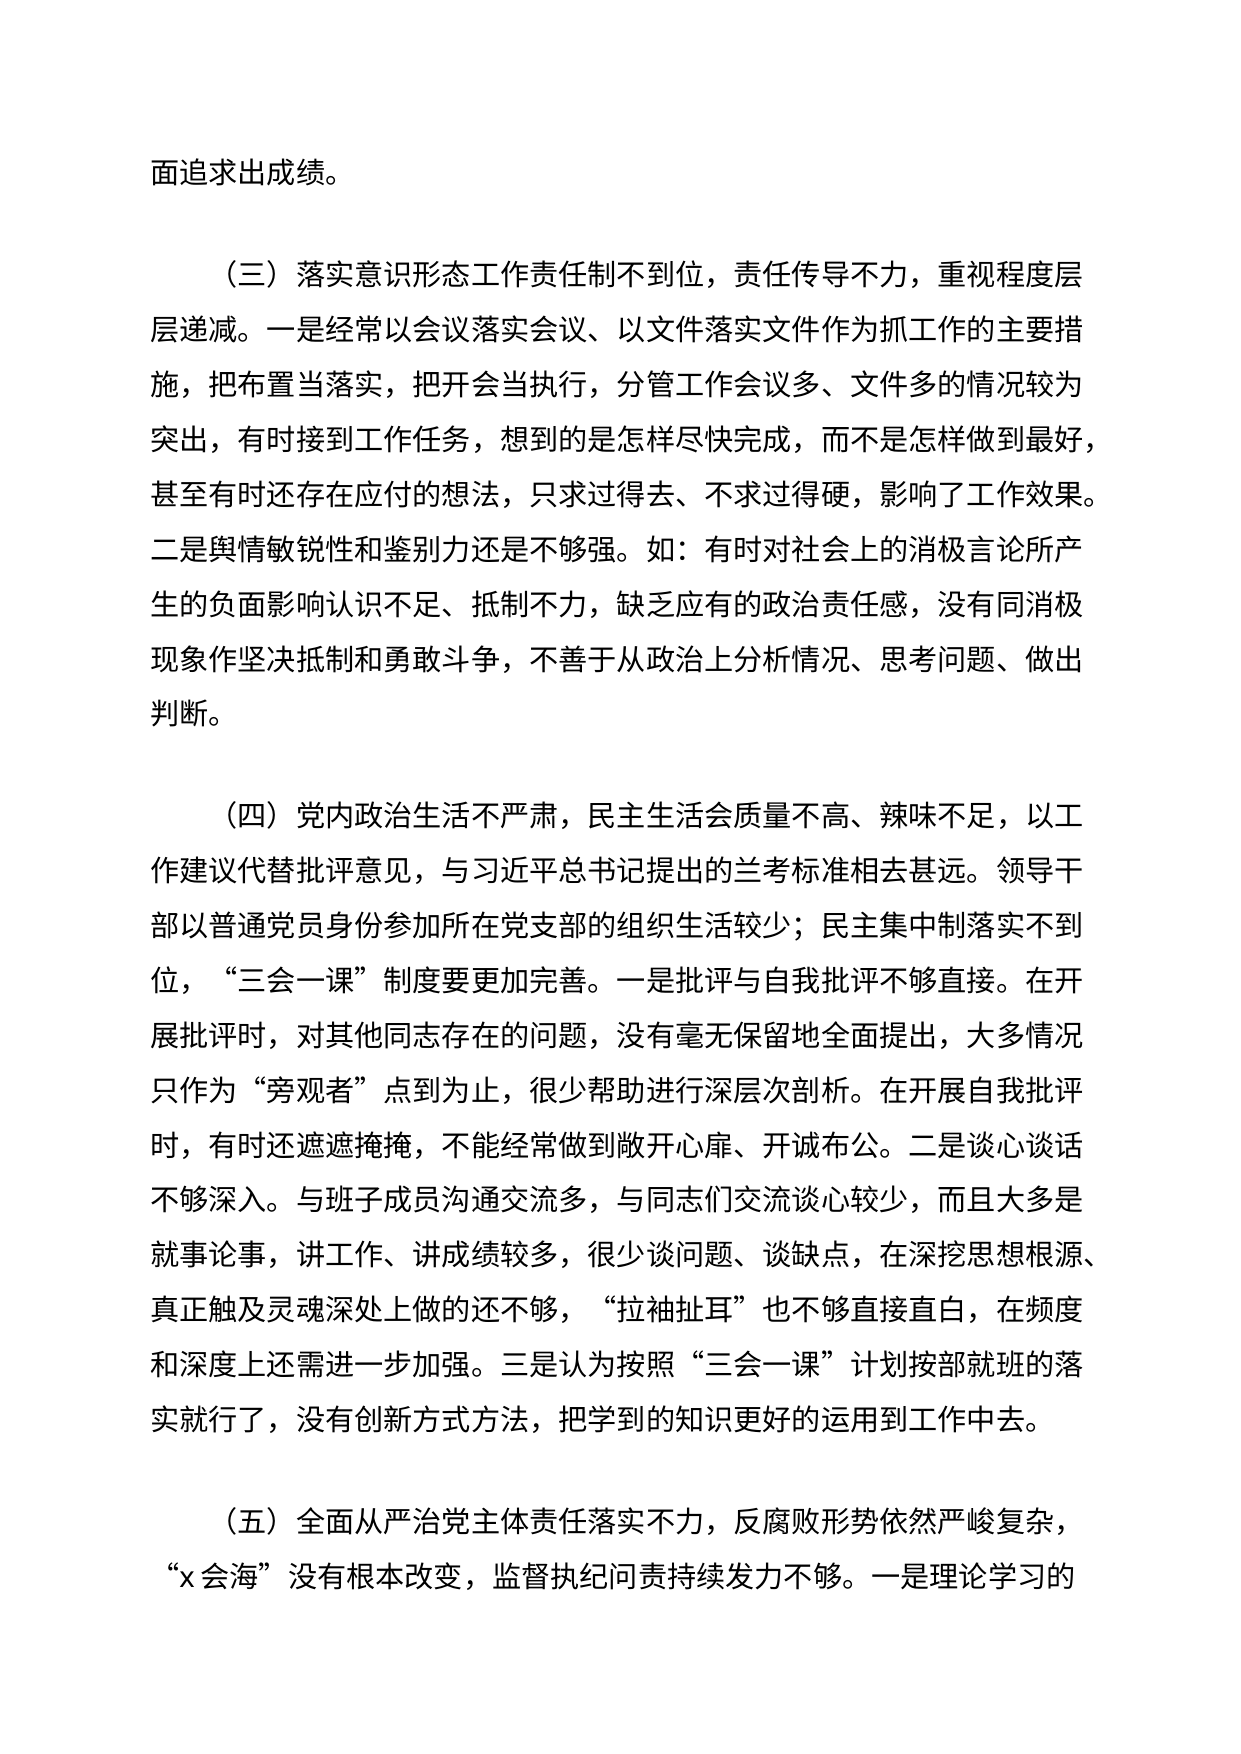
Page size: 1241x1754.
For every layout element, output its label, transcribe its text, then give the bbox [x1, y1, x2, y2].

text （三）落实意识形态工作责任制不到位，责任传导不力，重视程度层层递减。一是经常以会议落实会议、以文件落实文件作为抓工作的主要措施，把布置当落实，把开会当执行，分管工作会议多、文件多的情况较为突出，有时接到工作任务，想到的是怎样尽快完成，而不是怎样做到最好，甚至有时还存在应付的想法，只求过得去、不求过得硬，影响了工作效果。二是舆情敏锐性和鉴别力还是不够强。如：有时对社会上的消极言论所产生的负面影响认识不足、抵制不力，缺乏应有的政治责任感，没有同消极现象作坚决抵制和勇敢斗争，不善于从政治上分析情况、思考问题、做出判断。 [150, 252, 1090, 733]
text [150, 1498, 1090, 1596]
text （四）党内政治生活不严肃，民主生活会质量不高、辣味不足，以工作建议代替批评意见，与习近平总书记提出的兰考标准相去甚远。领导干部以普通党员身份参加所在党支部的组织生活较少；民主集中制落实不到位，“三会一课”制度要更加完善。一是批评与自我批评不够直接。在开展批评时，对其他同志存在的问题，没有毫无保留地全面提出，大多情况只作为“旁观者”点到为止，很少帮助进行深层次剖析。在开展自我批评时，有时还遮遮掩掩，不能经常做到敞开心扉、开诚布公。二是谈心谈话不够深入。与班子成员沟通交流多，与同志们交流谈心较少，而且大多是就事论事，讲工作、讲成绩较多，很少谈问题、谈缺点，在深挖思想根源、真正触及灵魂深处上做的还不够，“拉袖扯耳”也不够直接直白，在频度和深度上还需进一步加强。三是认为按照“三会一课”计划按部就班的落实就行了，没有创新方式方法，把学到的知识更好的运用到工作中去。 [150, 793, 1090, 1439]
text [150, 150, 1090, 192]
